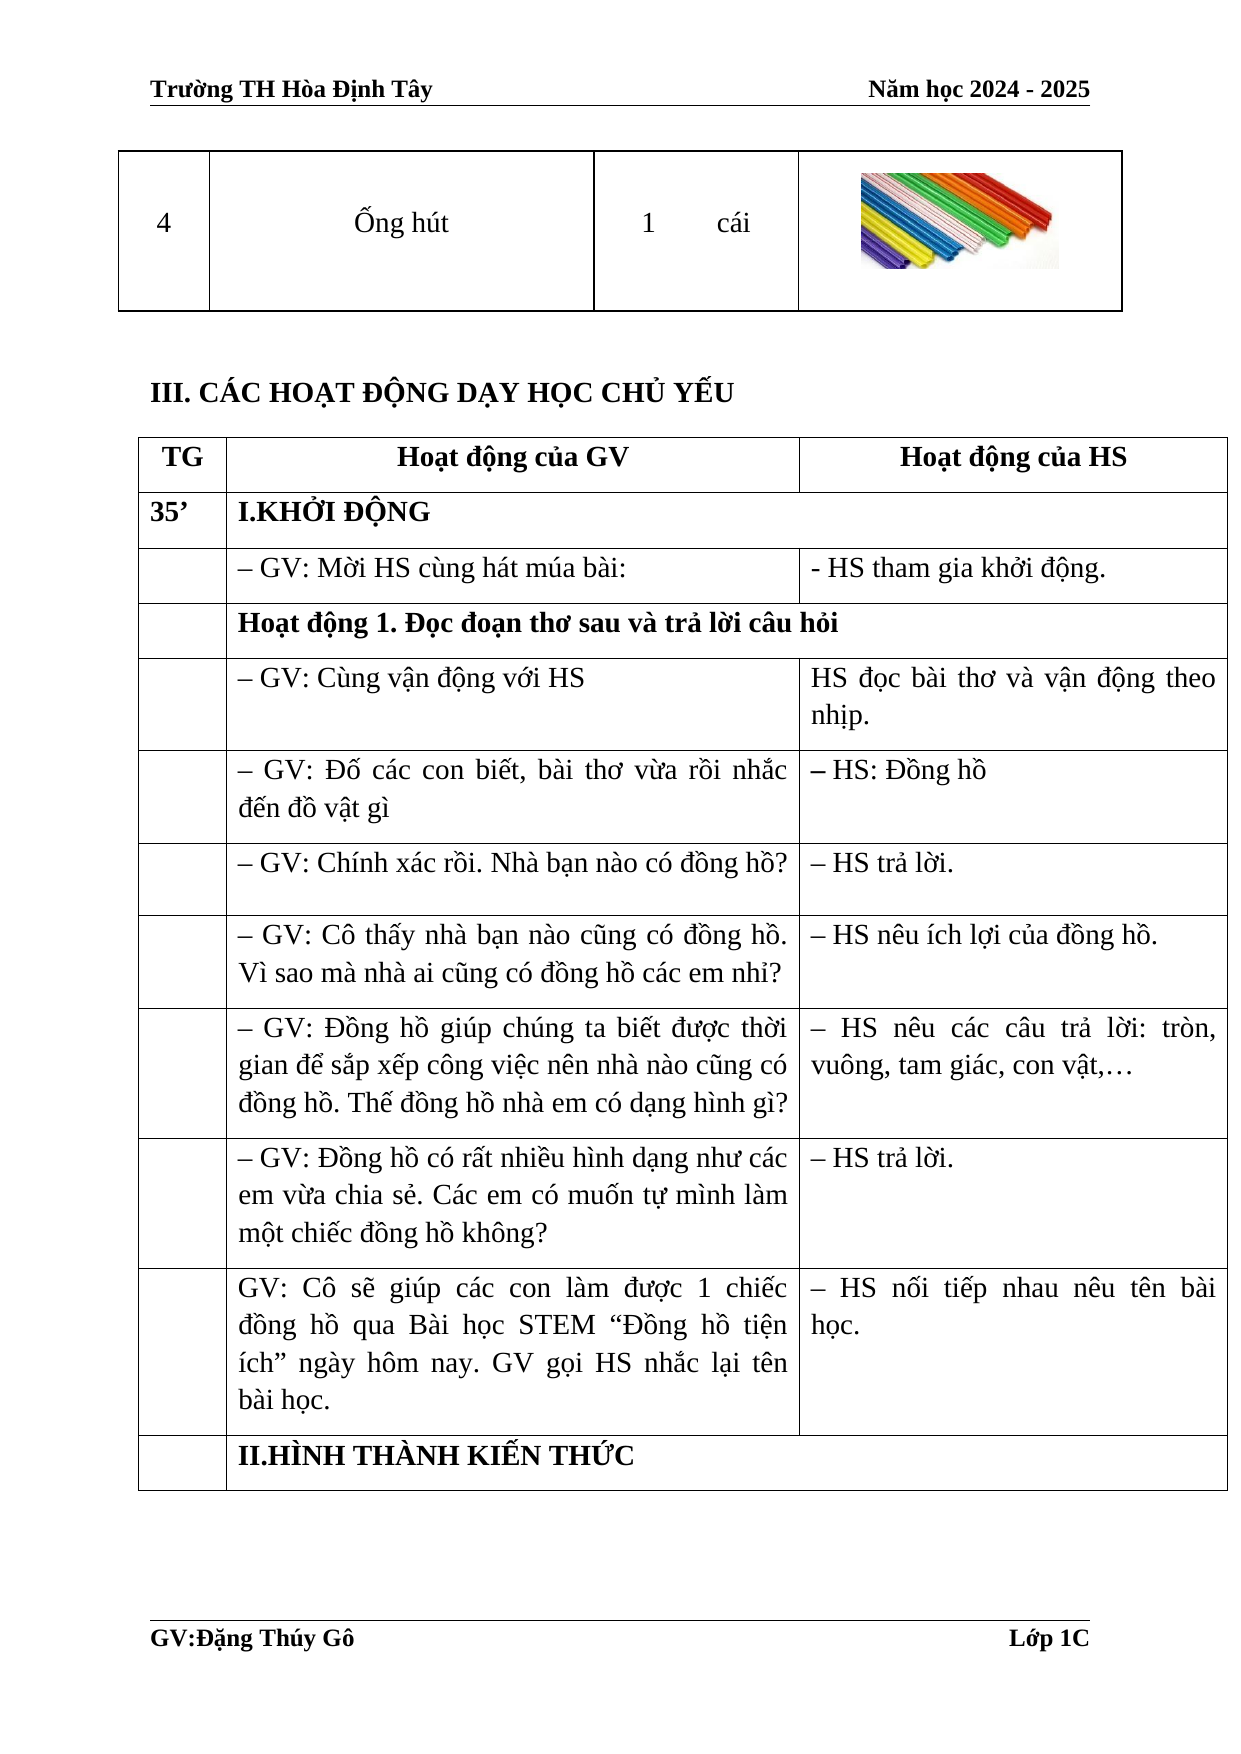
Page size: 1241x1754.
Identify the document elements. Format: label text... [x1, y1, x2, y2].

table_cell [139, 1009, 226, 1138]
table_cell – HS nêu ích lợi của đồng hồ. [800, 916, 1227, 1007]
table_cell [139, 1436, 226, 1490]
table_cell – GV: Cô thấy nhà bạn nào cũng có đồng hồ. Vì sao mà nhà ai cũng có đồng hồ các em nhỉ? [227, 916, 799, 1007]
table_cell I.KHỞI ĐỘNG [227, 493, 1227, 547]
text III. CÁC HOẠT ĐỘNG DẠY HỌC CHỦ YẾU [150, 374, 1090, 408]
table_cell II.HÌNH THÀNH KIẾN THỨC [227, 1436, 1227, 1490]
table_cell – HS trả lời. [800, 1139, 1227, 1268]
table_cell [139, 751, 226, 843]
table_cell – HS nêu các câu trả lời: tròn, vuông, tam giác, con vật,… [800, 1009, 1227, 1138]
table_header Hoạt động của GV [227, 438, 799, 492]
table_cell [139, 1139, 226, 1268]
table_cell – GV: Chính xác rồi. Nhà bạn nào có đồng hồ? [227, 844, 799, 915]
table_cell [139, 1269, 226, 1435]
table_cell Ống hút [210, 152, 593, 310]
table_cell GV: Cô sẽ giúp các con làm được 1 chiếc đồng hồ qua Bài học STEM “Đồng hồ tiện ích” ngày hôm nay. GV gọi HS nhắc lại tên bài học. [227, 1269, 799, 1435]
table_cell [139, 659, 226, 750]
table_cell Hoạt động 1. Đọc đoạn thơ sau và trả lời câu hỏi [227, 604, 1227, 658]
table_cell [799, 152, 1121, 310]
table_cell – GV: Đồng hồ có rất nhiều hình dạng như các em vừa chia sẻ. Các em có muốn tự mình làm một chiếc đồng hồ không? [227, 1139, 799, 1268]
table_cell [139, 916, 226, 1007]
table_cell – GV: Đồng hồ giúp chúng ta biết được thời gian để sắp xếp công việc nên nhà nào cũng có đồng hồ. Thế đồng hồ nhà em có dạng hình gì? [227, 1009, 799, 1138]
table_cell [139, 604, 226, 658]
table_header Hoạt động của HS [800, 438, 1227, 492]
table_cell – GV: Mời HS cùng hát múa bài: [227, 549, 799, 602]
table_cell 4 [119, 152, 209, 310]
table_cell – HS trả lời. [800, 844, 1227, 915]
table_cell 35’ [139, 493, 226, 547]
table_cell 1 cái [595, 152, 798, 310]
table_cell - HS tham gia khởi động. [800, 549, 1227, 602]
table_cell – HS nối tiếp nhau nêu tên bài học. [800, 1269, 1227, 1435]
table_cell [139, 844, 226, 915]
table_header TG [139, 438, 226, 492]
table_cell – GV: Cùng vận động với HS [227, 659, 799, 750]
table_cell [139, 549, 226, 602]
table_cell – GV: Đố các con biết, bài thơ vừa rồi nhắc đến đồ vật gì [227, 751, 799, 843]
table_cell HS đọc bài thơ và vận động theo nhịp. [800, 659, 1227, 750]
picture [861, 173, 1059, 269]
table_cell – HS: Đồng hồ [800, 751, 1227, 843]
